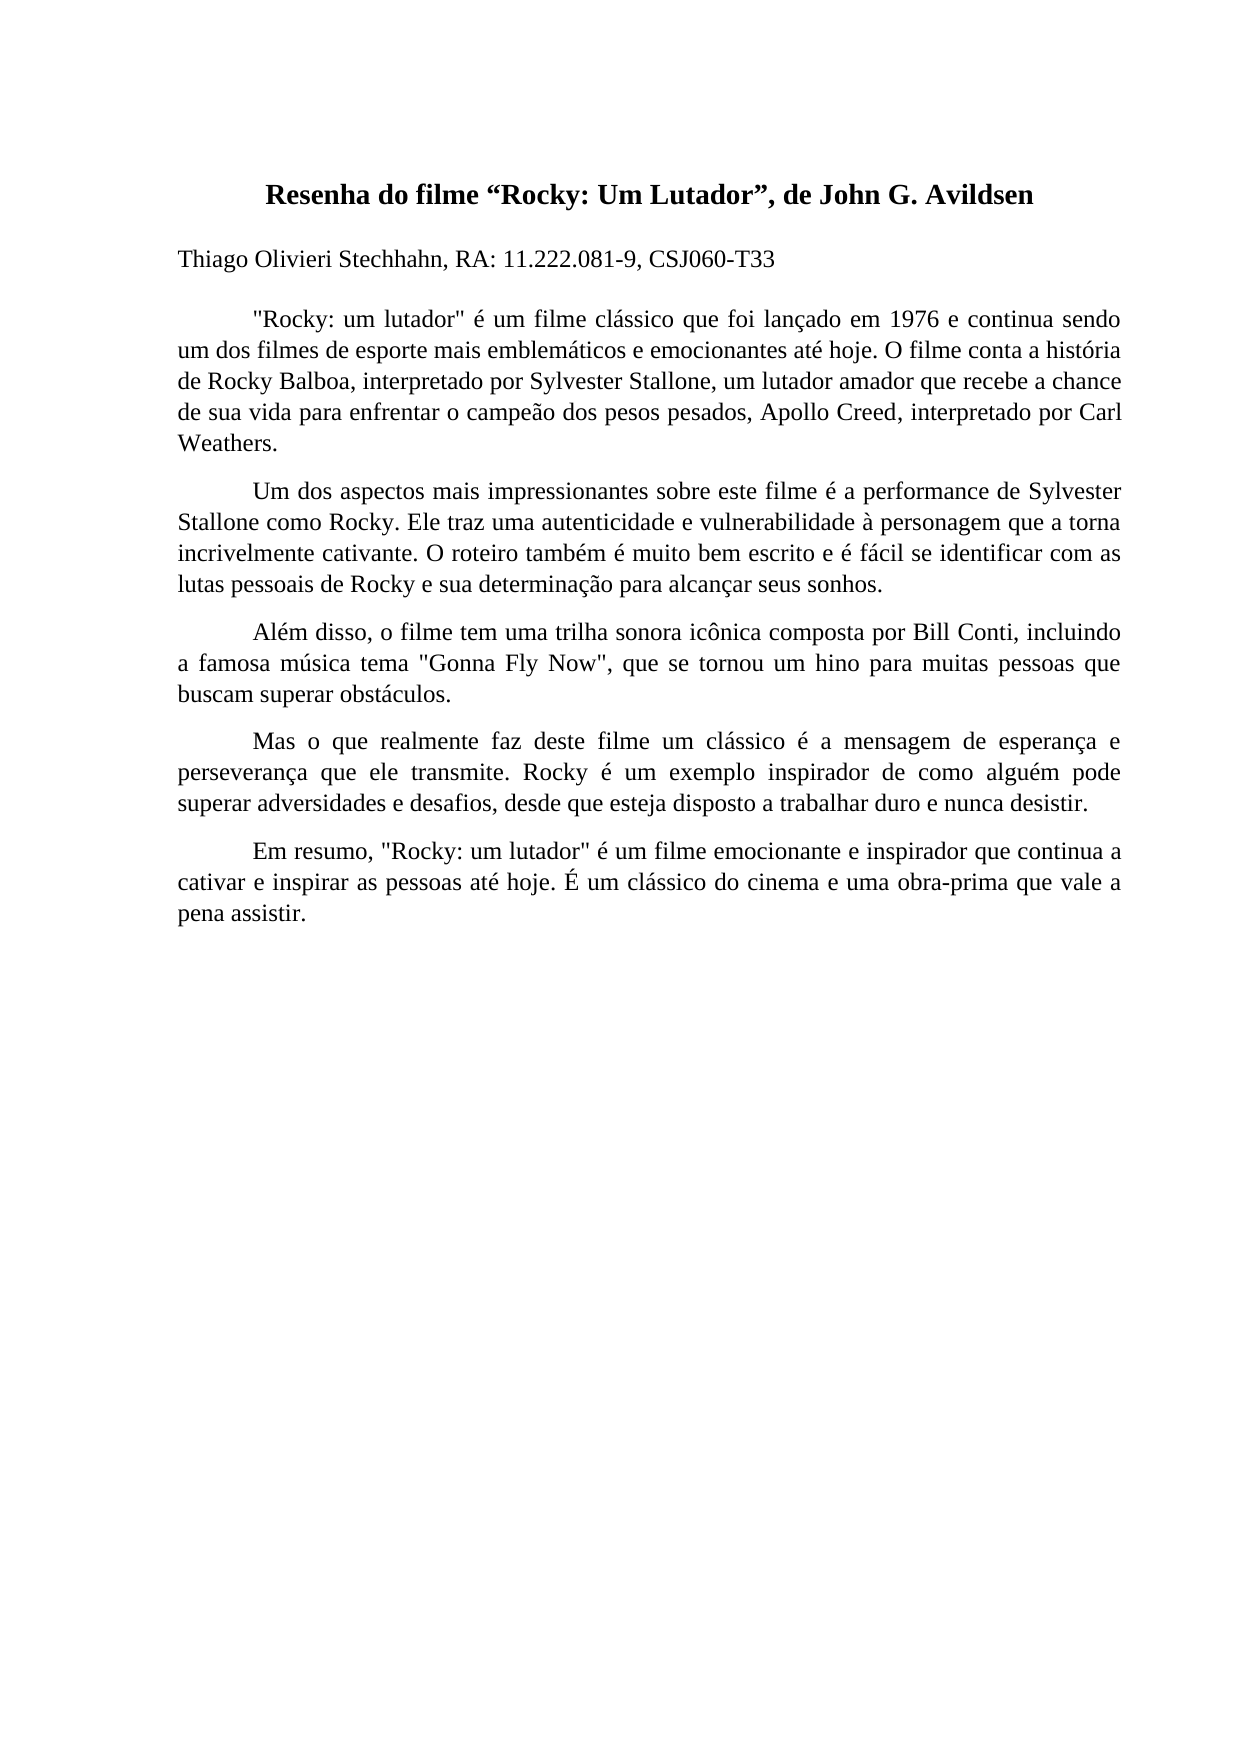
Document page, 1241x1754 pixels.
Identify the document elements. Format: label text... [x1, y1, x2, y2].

text Mas o que realmente faz deste filme um clássico é a mensagem de esperança e perseverança que ele transmite. Rocky é um exemplo inspirador de como alguém pode superar adversidades e desafios, desde que esteja disposto a trabalhar duro e nunca desistir. [177, 726, 1122, 817]
text Em resumo, "Rocky: um lutador" é um filme emocionante e inspirador que continua a cativar e inspirar as pessoas até hoje. É um clássico do cinema e uma obra-prima que vale a pena assistir. [177, 836, 1122, 927]
text Resenha do filme “Rocky: Um Lutador”, de John G. Avildsen [177, 177, 1122, 211]
text "Rocky: um lutador" é um filme clássico que foi lançado em 1976 e continua sendo um dos filmes de esporte mais emblemáticos e emocionantes até hoje. O filme conta a história de Rocky Balboa, interpretado por Sylvester Stallone, um lutador amador que recebe a chance de sua vida para enfrentar o campeão dos pesos pesados, Apollo Creed, interpretado por Carl Weathers. [177, 304, 1122, 457]
text Thiago Olivieri Stechhahn, RA: 11.222.081-9, CSJ060-T33 [177, 244, 1122, 273]
text Um dos aspectos mais impressionantes sobre este filme é a performance de Sylvester Stallone como Rocky. Ele traz uma autenticidade e vulnerabilidade à personagem que a torna incrivelmente cativante. O roteiro também é muito bem escrito e é fácil se identificar com as lutas pessoais de Rocky e sua determinação para alcançar seus sonhos. [177, 476, 1122, 598]
text Além disso, o filme tem uma trilha sonora icônica composta por Bill Conti, incluindo a famosa música tema "Gonna Fly Now", que se tornou um hino para muitas pessoas que buscam superar obstáculos. [177, 617, 1122, 707]
